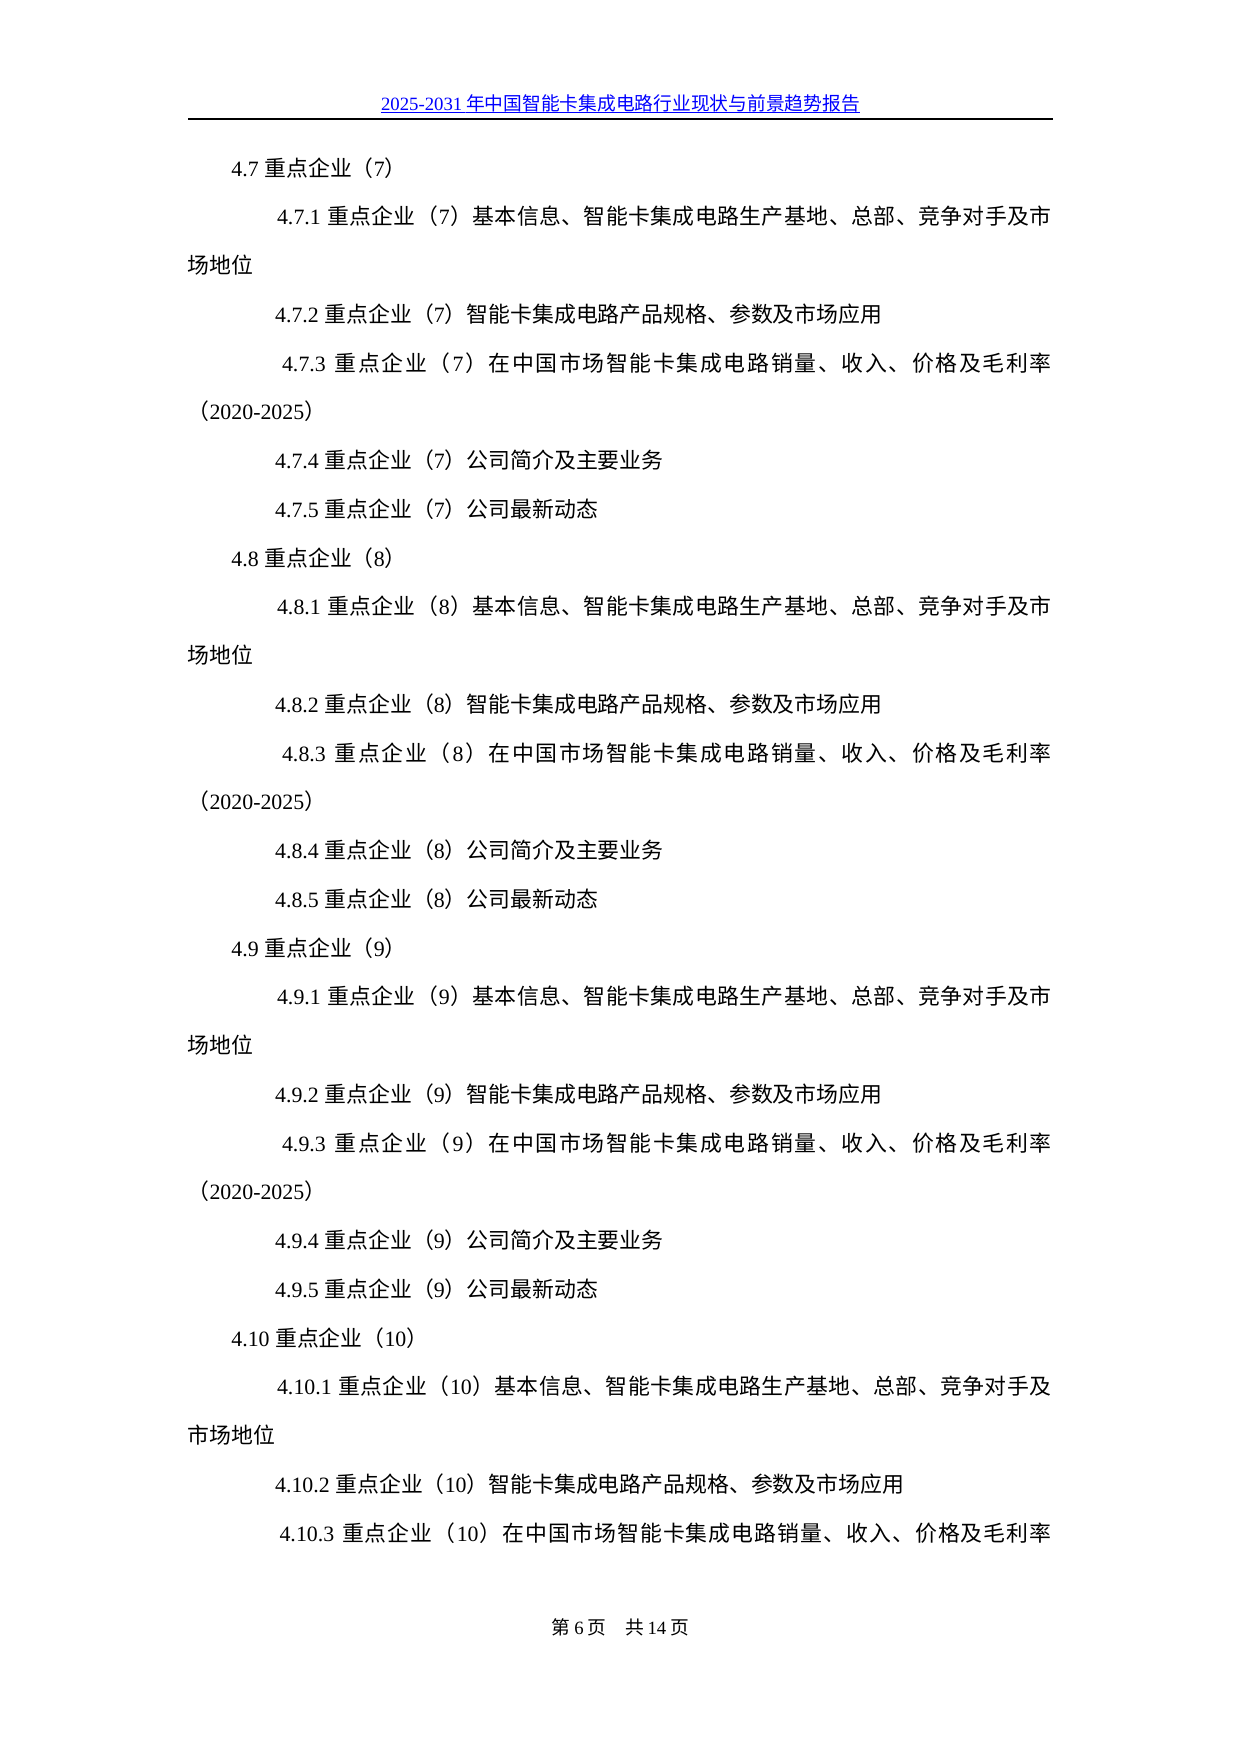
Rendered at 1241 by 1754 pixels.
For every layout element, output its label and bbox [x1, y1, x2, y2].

text [187, 150, 1053, 1548]
